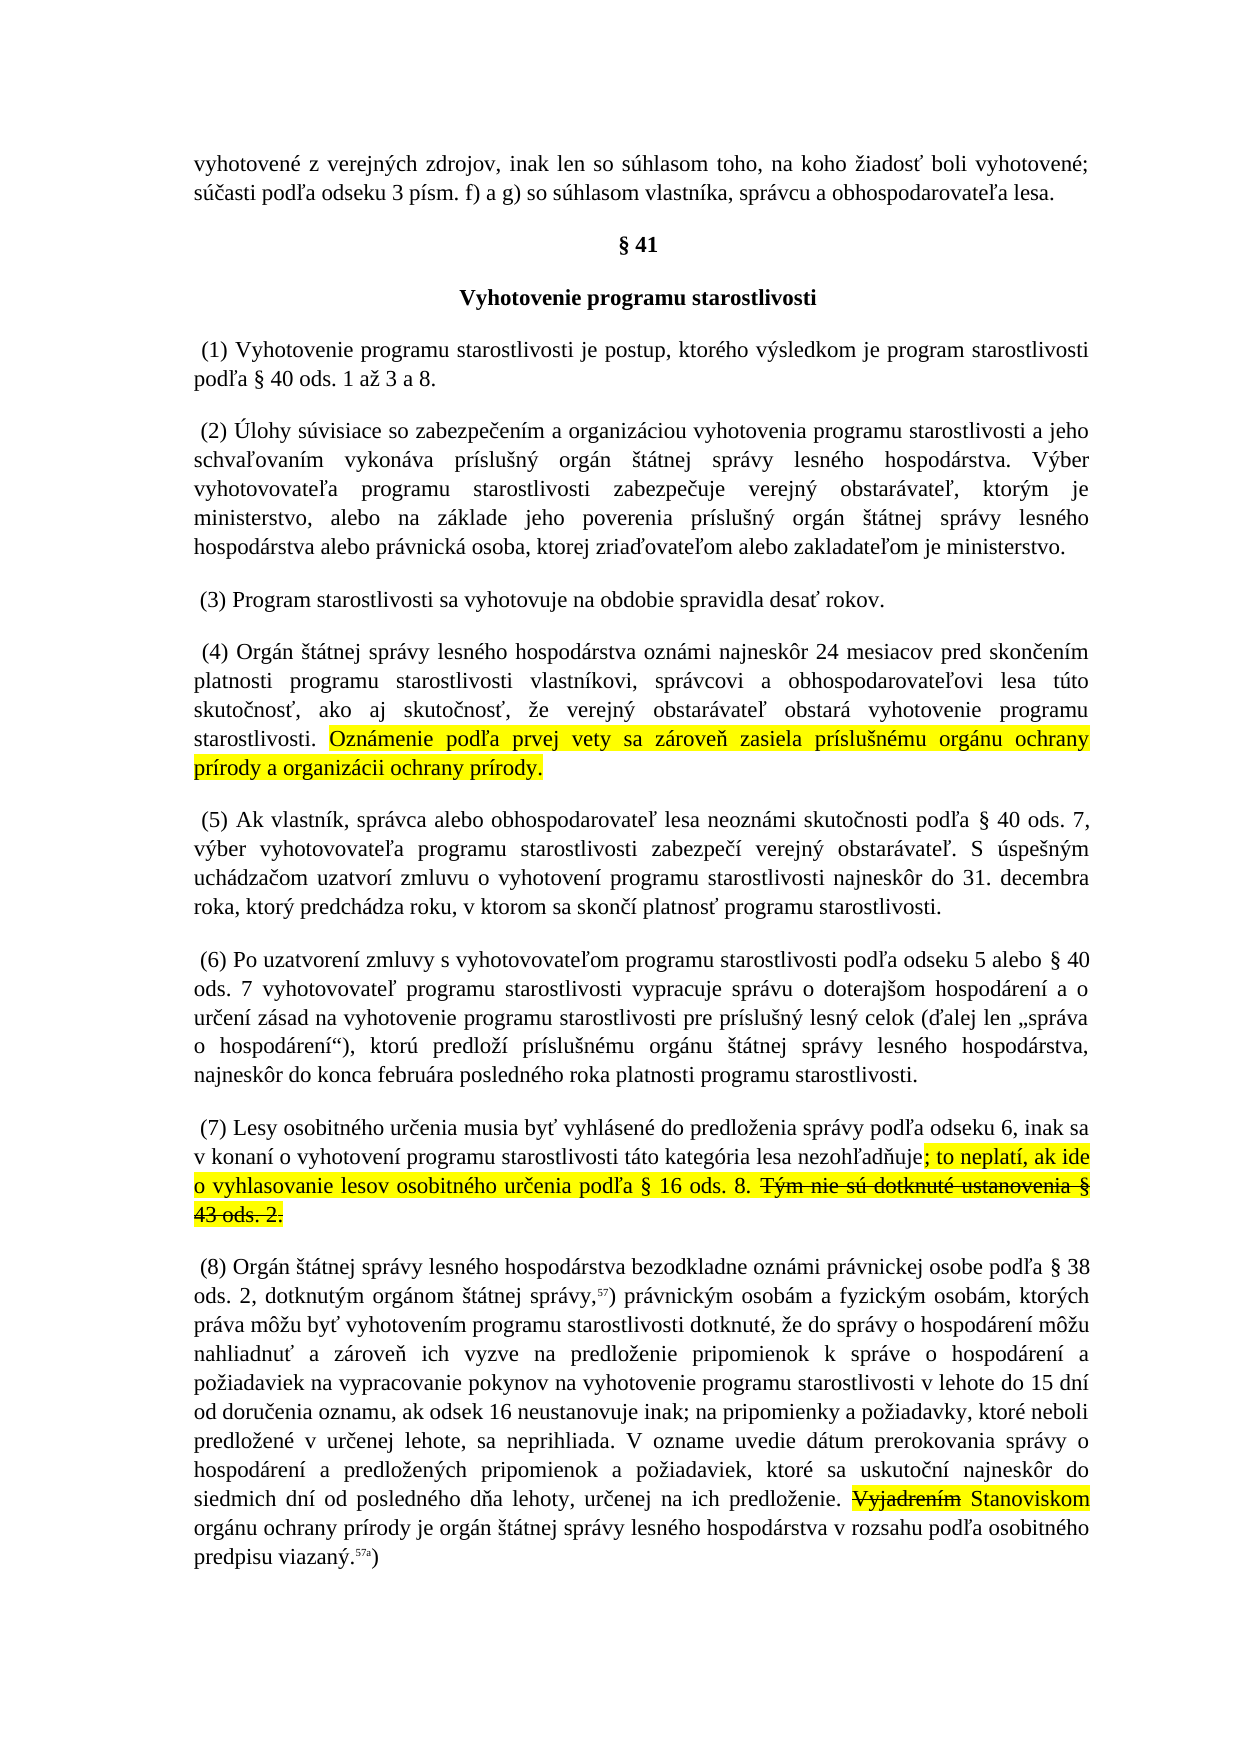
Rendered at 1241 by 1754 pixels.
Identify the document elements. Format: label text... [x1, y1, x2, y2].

text (4) Orgán štátnej správy lesného hospodárstva oznámi najneskôr 24 mesiacov pred skončením platnosti programu starostlivosti vlastníkovi, správcovi a obhospodarovateľovi lesa túto skutočnosť, ako aj skutočnosť, že verejný obstarávateľ obstará vyhotovenie programu starostlivosti. Oznámenie podľa prvej vety sa zároveň zasiela príslušnému orgánu ochrany prírody a organizácii ochrany prírody. [194, 638, 1090, 780]
text Vyhotovenie programu starostlivosti [186, 284, 1090, 310]
text § 41 [186, 231, 1090, 258]
text (5) Ak vlastník, správca alebo obhospodarovateľ lesa neoznámi skutočnosti podľa § 40 ods. 7, výber vyhotovovateľa programu starostlivosti zabezpečí verejný obstarávateľ. S úspešným uchádzačom uzatvorí zmluvu o vyhotovení programu starostlivosti najneskôr do 31. decembra roka, ktorý predchádza roku, v ktorom sa skončí platnosť programu starostlivosti. [194, 806, 1090, 919]
text (8) Orgán štátnej správy lesného hospodárstva bezodkladne oznámi právnickej osobe podľa § 38 ods. 2, dotknutým orgánom štátnej správy,57) právnickým osobám a fyzickým osobám, ktorých práva môžu byť vyhotovením programu starostlivosti dotknuté, že do správy o hospodárení môžu nahliadnuť a zároveň ich vyzve na predloženie pripomienok k správe o hospodárení a požiadaviek na vypracovanie pokynov na vyhotovenie programu starostlivosti v lehote do 15 dní od doručenia oznamu, ak odsek 16 neustanovuje inak; na pripomienky a požiadavky, ktoré neboli predložené v určenej lehote, sa neprihliada. V ozname uvedie dátum prerokovania správy o hospodárení a predložených pripomienok a požiadaviek, ktoré sa uskutoční najneskôr do siedmich dní od posledného dňa lehoty, určenej na ich predloženie. Vyjadrením Stanoviskom orgánu ochrany prírody je orgán štátnej správy lesného hospodárstva v rozsahu podľa osobitného predpisu viazaný.57a) [194, 1253, 1090, 1569]
text (7) Lesy osobitného určenia musia byť vyhlásené do predloženia správy podľa odseku 6, inak sa v konaní o vyhotovení programu starostlivosti táto kategória lesa nezohľadňuje; to neplatí, ak ide o vyhlasovanie lesov osobitného určenia podľa § 16 ods. 8. Tým nie sú dotknuté ustanovenia § 43 ods. 2. [194, 1114, 1090, 1172]
text (3) Program starostlivosti sa vyhotovuje na obdobie spravidla desať rokov. [194, 586, 1090, 612]
text (2) Úlohy súvisiace so zabezpečením a organizáciou vyhotovenia programu starostlivosti a jeho schvaľovaním vykonáva príslušný orgán štátnej správy lesného hospodárstva. Výber vyhotovovateľa programu starostlivosti zabezpečuje verejný obstarávateľ, ktorým je ministerstvo, alebo na základe jeho poverenia príslušný orgán štátnej správy lesného hospodárstva alebo právnická osoba, ktorej zriaďovateľom alebo zakladateľom je ministerstvo. [194, 417, 1090, 560]
text (6) Po uzatvorení zmluvy s vyhotovovateľom programu starostlivosti podľa odseku 5 alebo § 40 ods. 7 vyhotovovateľ programu starostlivosti vypracuje správu o doterajšom hospodárení a o určení zásad na vyhotovenie programu starostlivosti pre príslušný lesný celok (ďalej len „správa o hospodárení“), ktorú predloží príslušnému orgánu štátnej správy lesného hospodárstva, najneskôr do konca februára posledného roka platnosti programu starostlivosti. [194, 946, 1090, 1088]
text (7) Lesy osobitného určenia musia byť vyhlásené do predloženia správy podľa odseku 6, inak sa v konaní o vyhotovení programu starostlivosti táto kategória lesa nezohľadňuje; to neplatí, ak ide o vyhlasovanie lesov osobitného určenia podľa § 16 ods. 8. Tým nie sú dotknuté ustanovenia § 43 ods. 2. [194, 1198, 1090, 1227]
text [194, 150, 1090, 205]
text (1) Vyhotovenie programu starostlivosti je postup, ktorého výsledkom je program starostlivosti podľa § 40 ods. 1 až 3 a 8. [194, 336, 1090, 391]
